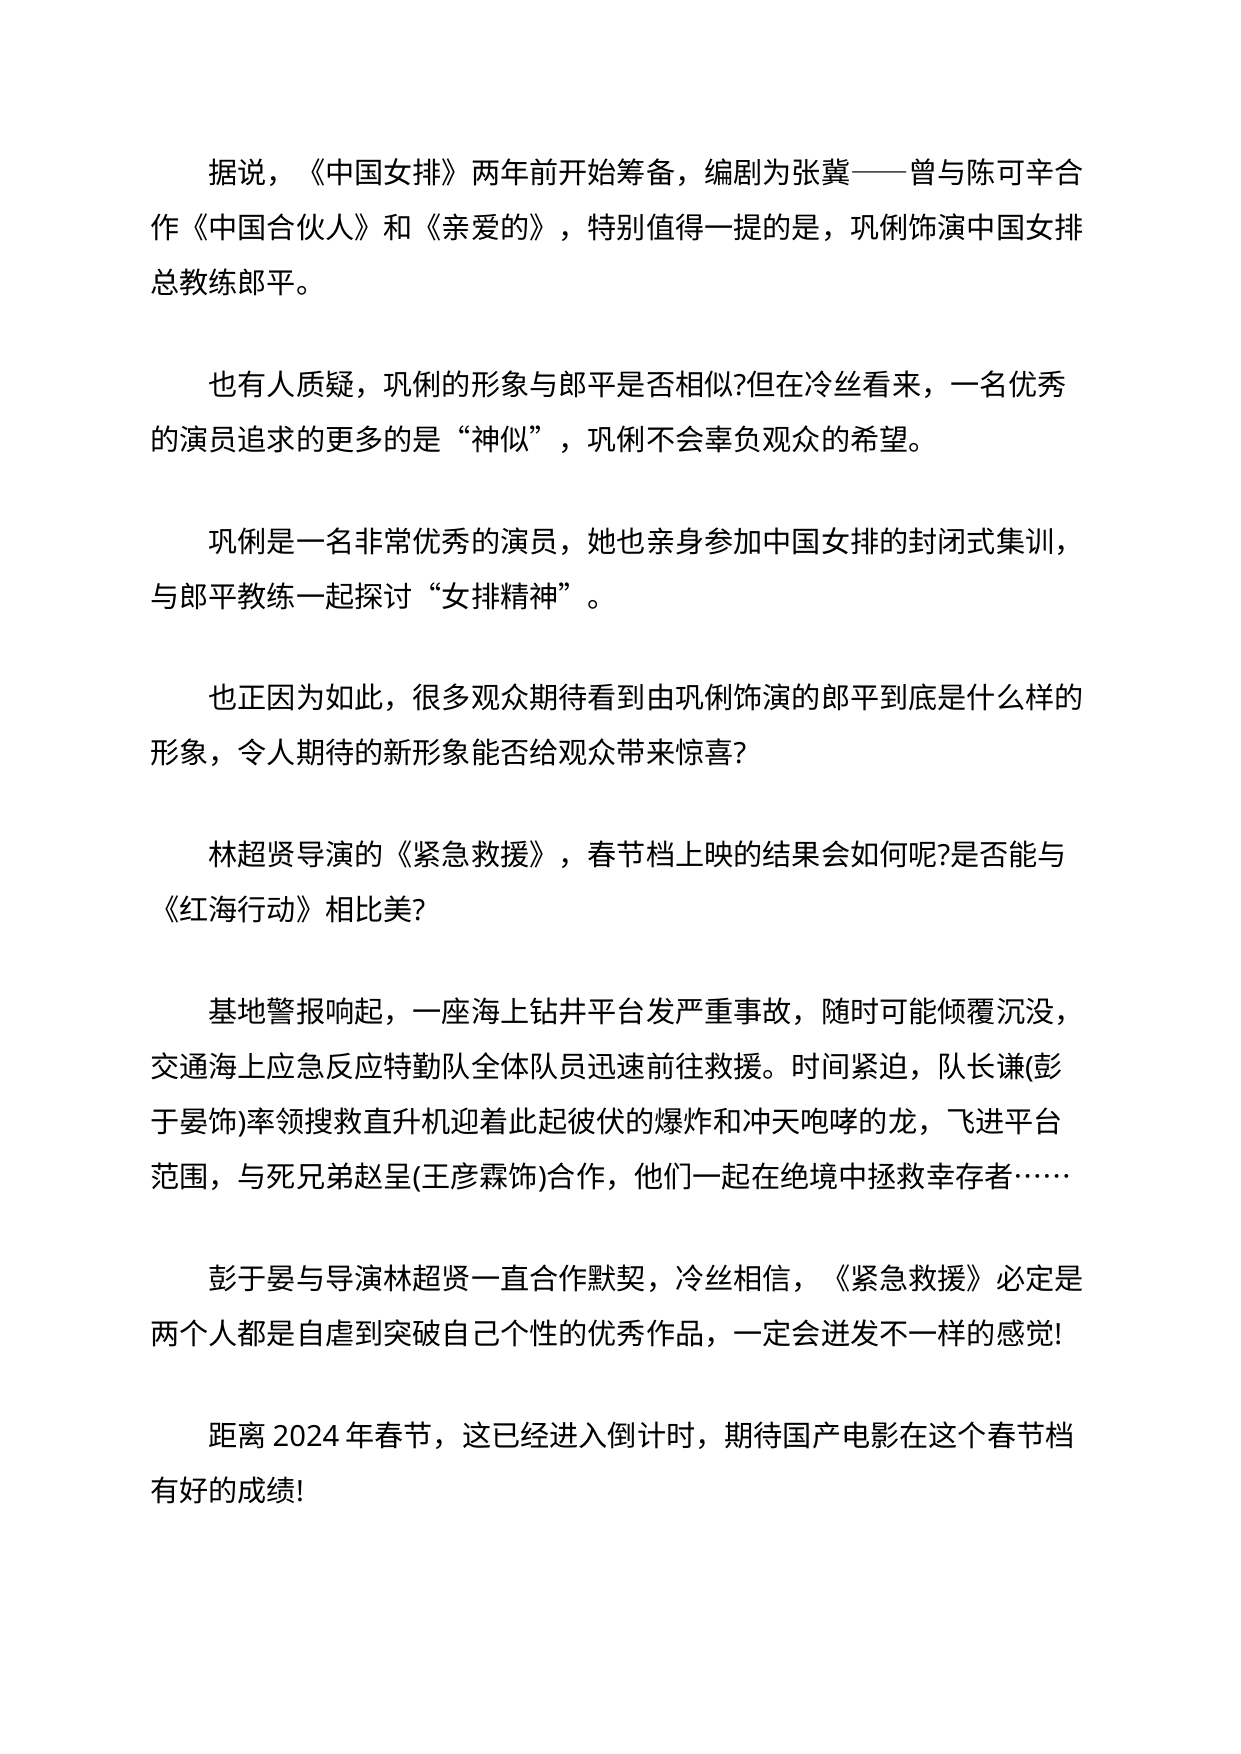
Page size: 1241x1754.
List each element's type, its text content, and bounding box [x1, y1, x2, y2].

text 据说，《中国女排》两年前开始筹备，编剧为张冀——曾与陈可辛合作《中国合伙人》和《亲爱的》，特别值得一提的是，巩俐饰演中国女排总教练郎平。 [150, 150, 1090, 302]
text 也有人质疑，巩俐的形象与郎平是否相似?但在冷丝看来，一名优秀的演员追求的更多的是“神似”，巩俐不会辜负观众的希望。 [150, 362, 1090, 459]
text 距离2024年春节，这已经进入倒计时，期待国产电影在这个春节档有好的成绩! [150, 1413, 1090, 1510]
text 彭于晏与导演林超贤一直合作默契，冷丝相信，《紧急救援》必定是两个人都是自虐到突破自己个性的优秀作品，一定会迸发不一样的感觉! [150, 1256, 1090, 1353]
text 基地警报响起，一座海上钻井平台发严重事故，随时可能倾覆沉没，交通海上应急反应特勤队全体队员迅速前往救援。时间紧迫，队长谦(彭于晏饰)率领搜救直升机迎着此起彼伏的爆炸和冲天咆哮的龙，飞进平台范围，与死兄弟赵呈(王彦霖饰)合作，他们一起在绝境中拯救幸存者…… [150, 989, 1090, 1196]
text 巩俐是一名非常优秀的演员，她也亲身参加中国女排的封闭式集训，与郎平教练一起探讨“女排精神”。 [150, 518, 1090, 616]
text 林超贤导演的《紧急救援》，春节档上映的结果会如何呢?是否能与《红海行动》相比美? [150, 832, 1090, 929]
text 也正因为如此，很多观众期待看到由巩俐饰演的郎平到底是什么样的形象，令人期待的新形象能否给观众带来惊喜? [150, 675, 1090, 772]
